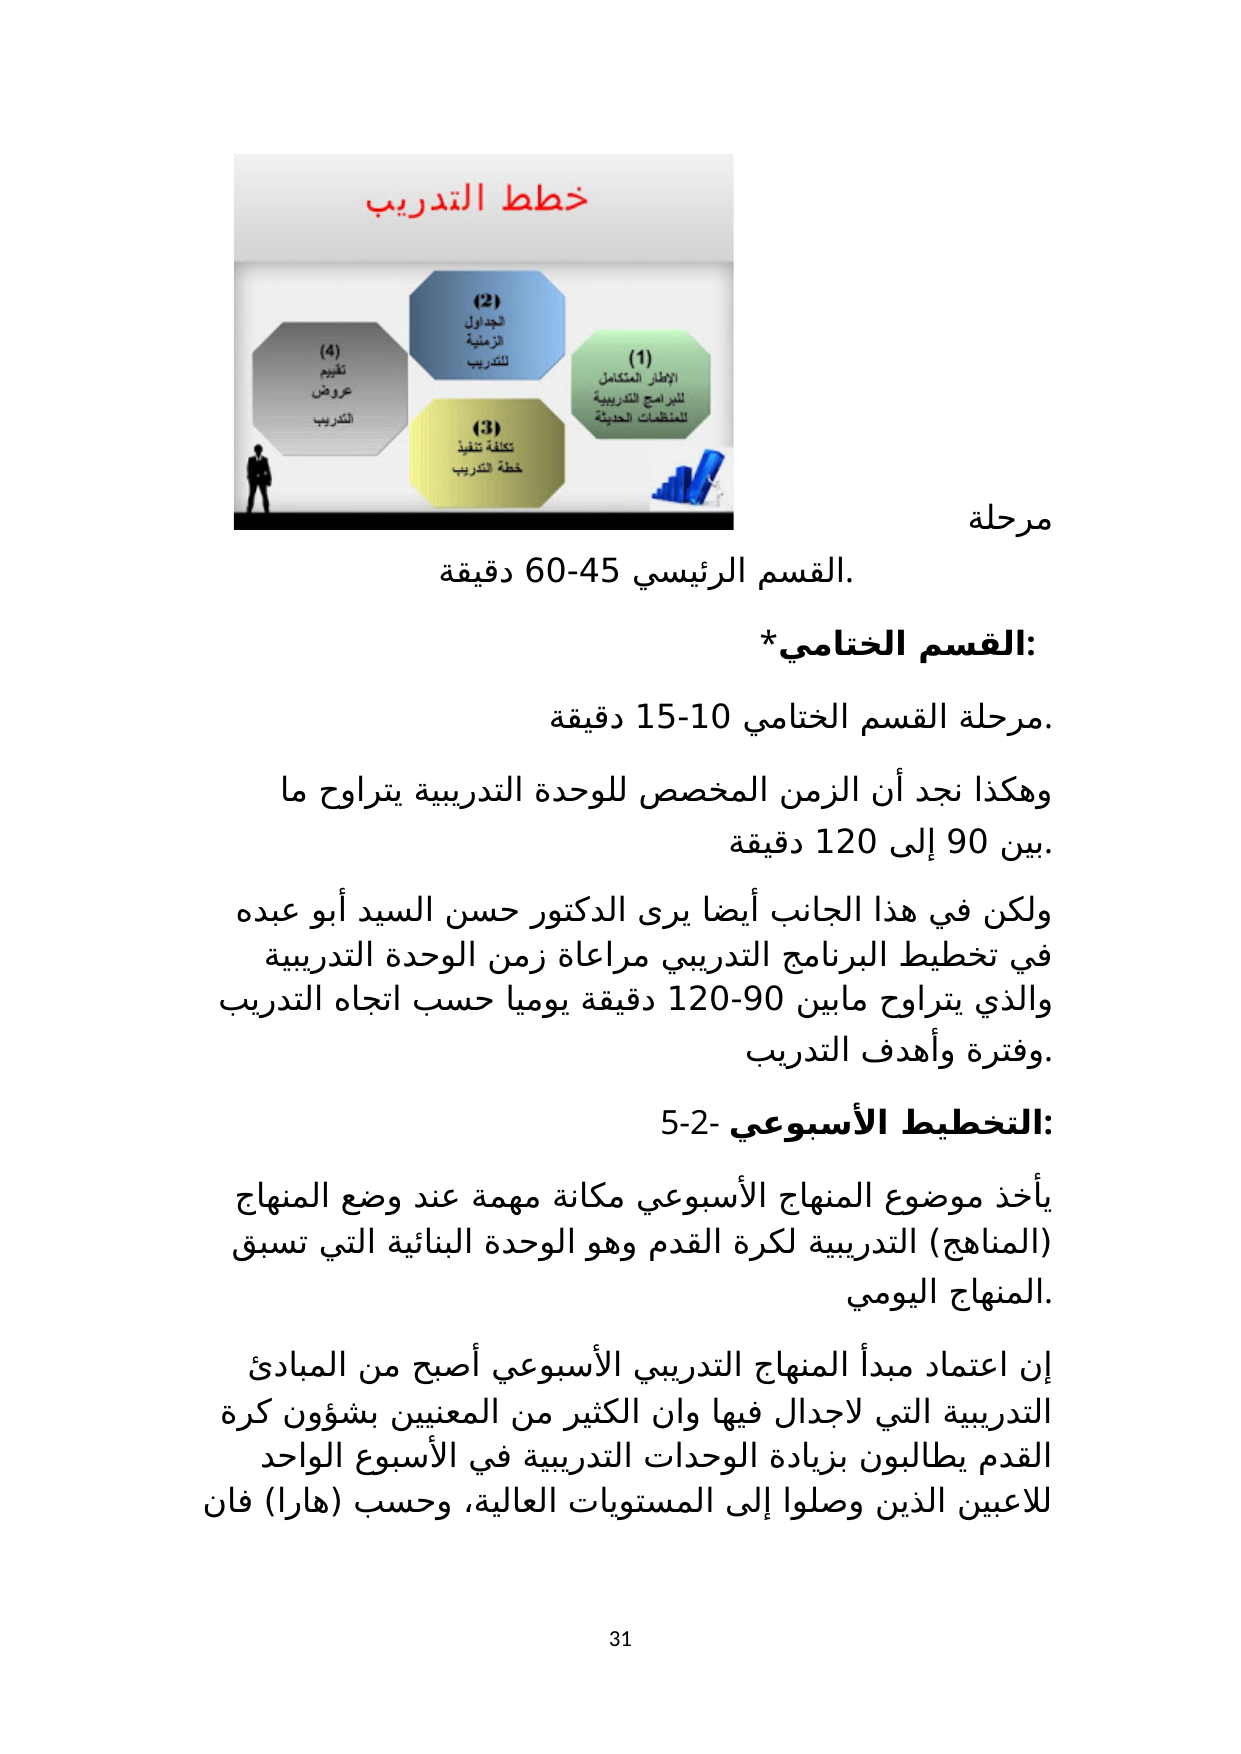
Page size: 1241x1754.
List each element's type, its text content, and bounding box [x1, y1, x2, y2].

text *القسم الختامي: [187, 619, 1053, 665]
text ولكن في هذا الجانب أيضا يرى الدكتور حسن السيد أبو عبده في تخطيط البرنامج التدريبي مراعاة زمن الوحدة التدريبية والذي يتراوح مابين 90-120 دقيقة يوميا حسب اتجاه التدريب وفترة وأهدف التدريب. [187, 891, 1053, 1071]
text يأخذ موضوع المنهاج الأسبوعي مكانة مهمة عند وضع المنهاج (المناهج) التدريبية لكرة القدم وهو الوحدة البنائية التي تسبق المنهاج اليومي. [187, 1171, 1053, 1314]
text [187, 1341, 1053, 1520]
text 5-2- التخطيط الأسبوعي: [187, 1098, 1053, 1144]
text مرحلة القسم الختامي 10-15 دقيقة. [187, 692, 1053, 738]
picture [233, 154, 734, 530]
text وهكذا نجد أن الزمن المخصص للوحدة التدريبية يتراوح ما بين 90 إلى 120 دقيقة. [187, 765, 1053, 863]
